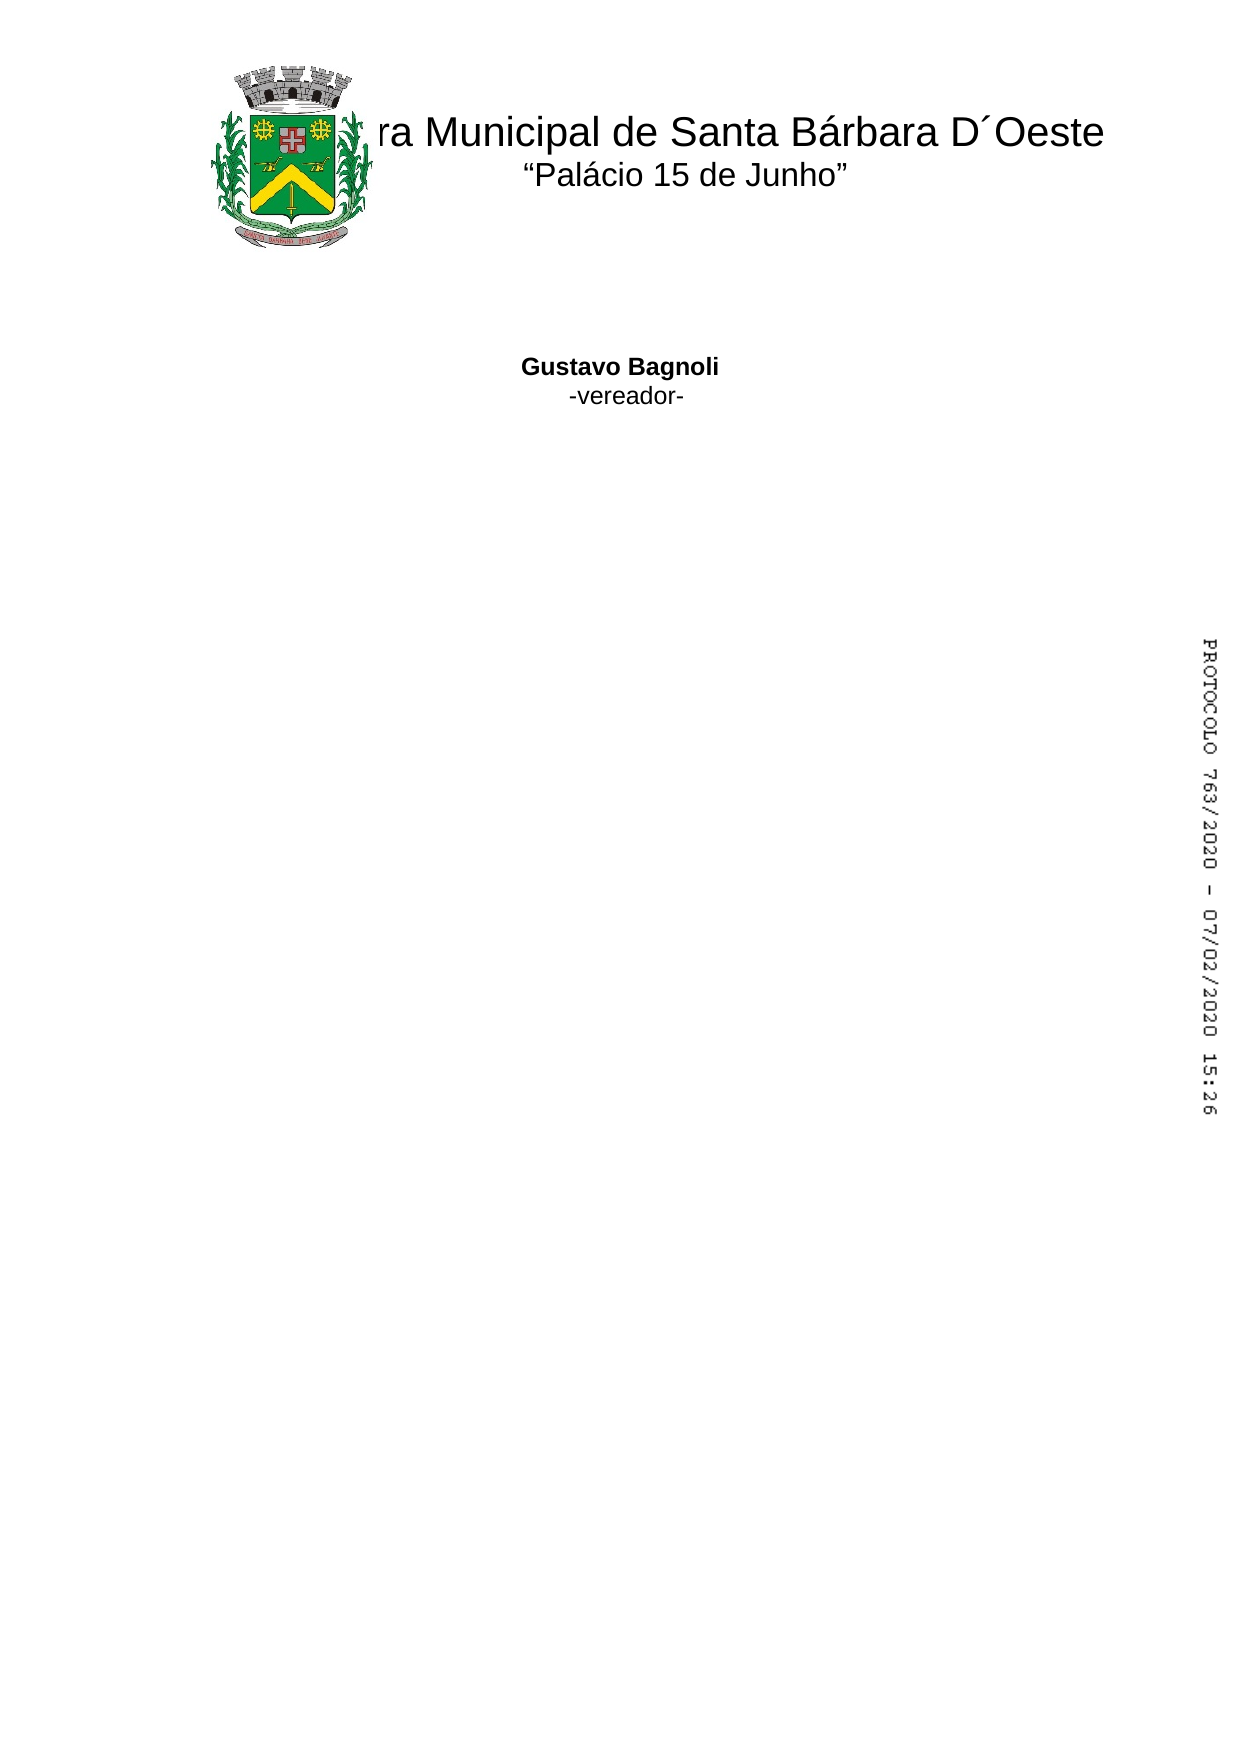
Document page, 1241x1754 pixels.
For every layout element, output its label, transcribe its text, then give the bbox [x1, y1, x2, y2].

picture [210, 66, 380, 255]
text Gustavo Bagnoli [177, 352, 1063, 381]
text -vereador- [177, 381, 1063, 409]
picture [1177, 635, 1241, 1119]
